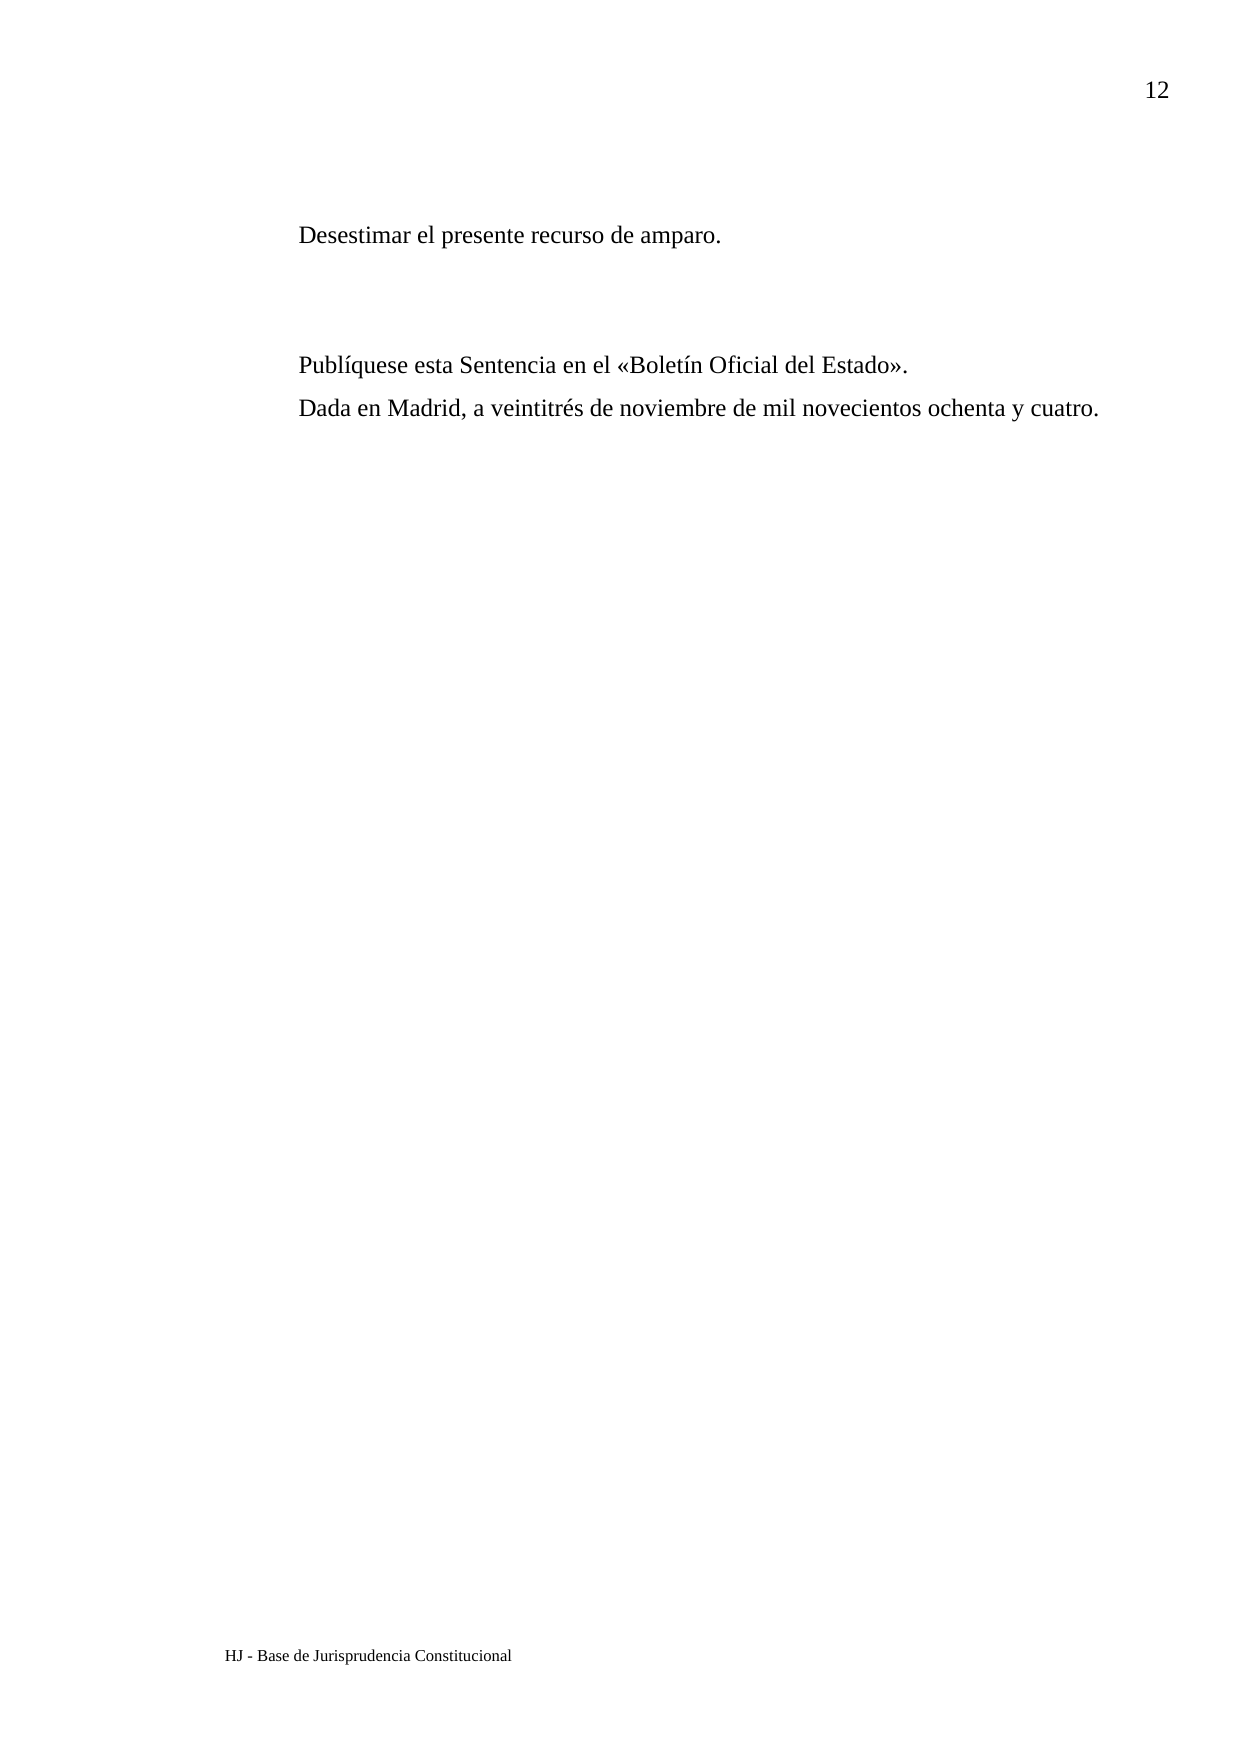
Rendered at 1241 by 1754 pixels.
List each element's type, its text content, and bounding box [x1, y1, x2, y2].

text Publíquese esta Sentencia en el «Boletín Oficial del Estado». [224, 350, 1169, 378]
text Dada en Madrid, a veintitrés de noviembre de mil novecientos ochenta y cuatro. [224, 393, 1169, 422]
text Desestimar el presente recurso de amparo. [224, 220, 1169, 249]
